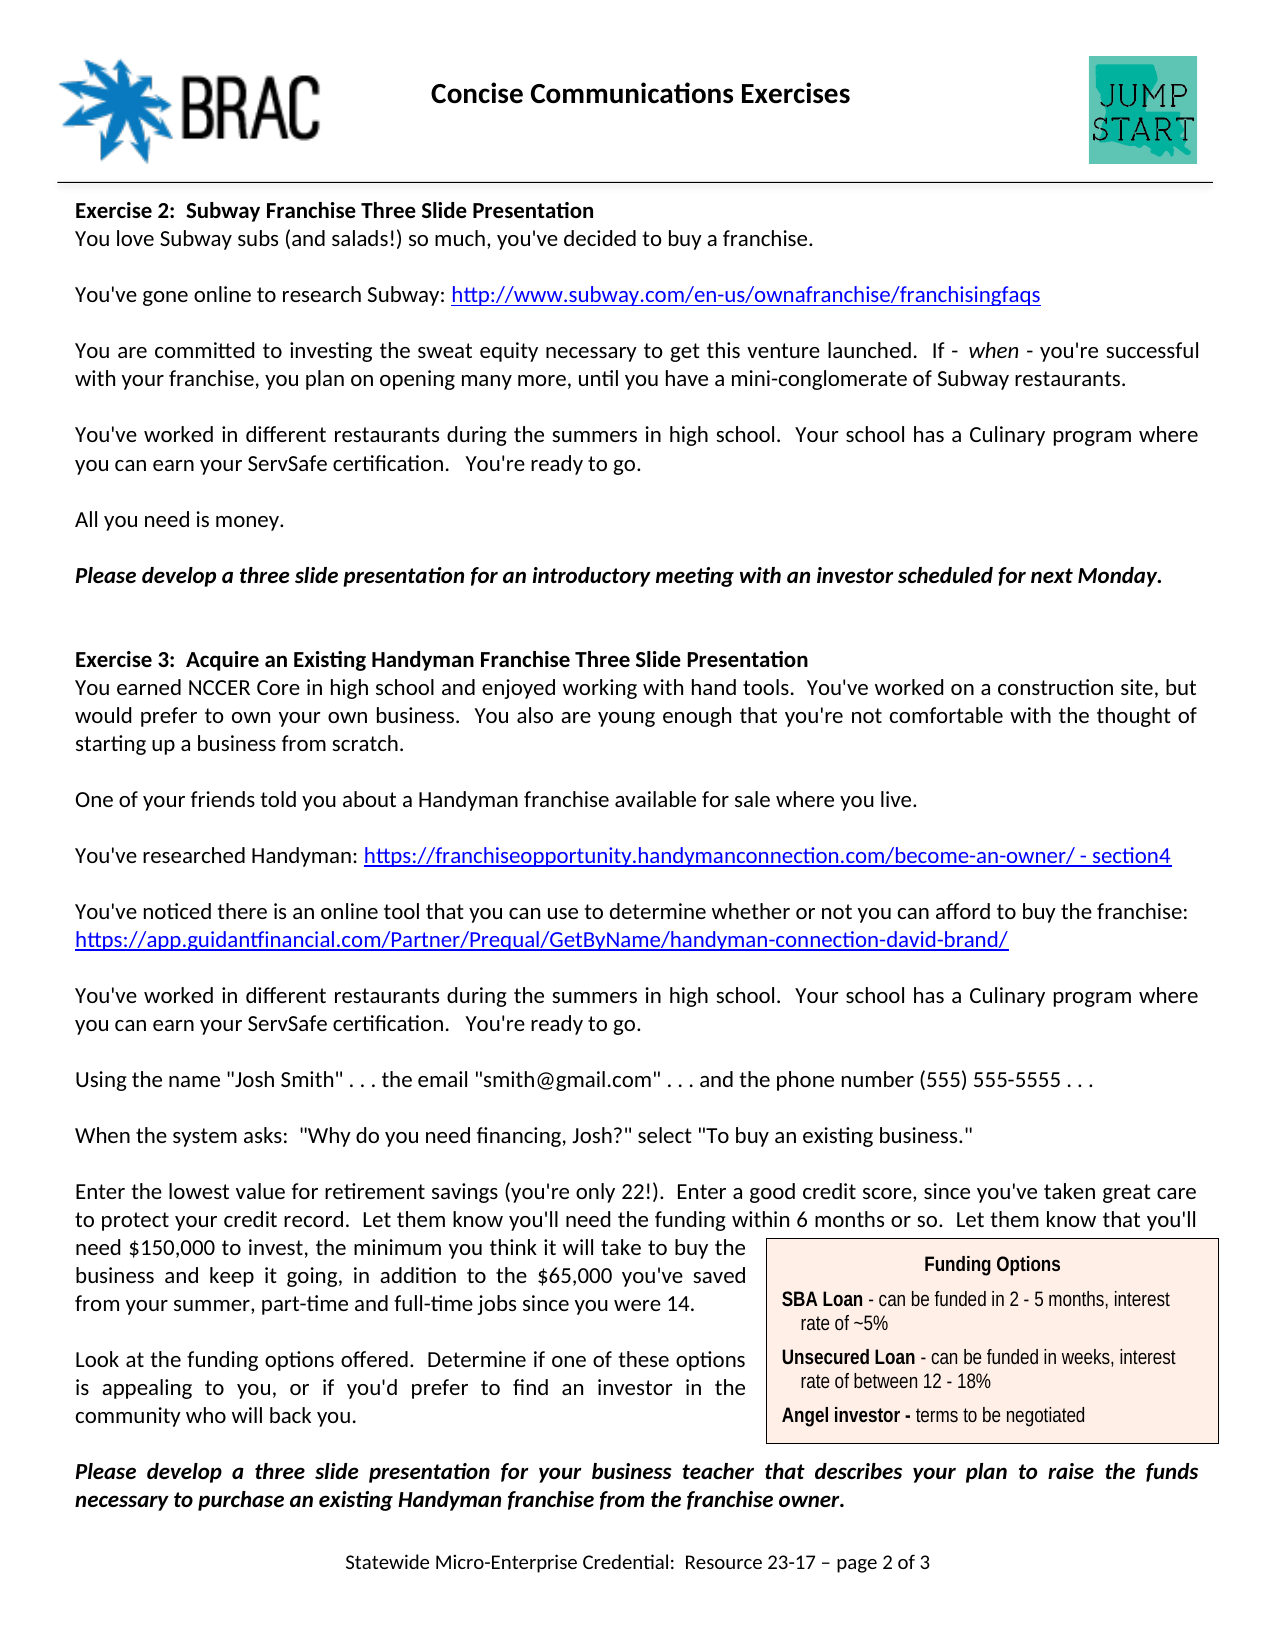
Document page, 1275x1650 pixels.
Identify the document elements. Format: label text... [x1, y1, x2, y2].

text Exercise 2: Subway Franchise Three Slide Presentation [75, 196, 1200, 224]
picture [56, 37, 339, 183]
text Using the name "Josh Smith" . . . the email "smith@gmail.com" . . . and the phone number (555) 555-5555 . . . [75, 1065, 1200, 1093]
picture [1088, 56, 1198, 164]
text You love Subway subs (and salads!) so much, you've decided to buy a franchise. [75, 224, 1200, 252]
text Please develop a three slide presentation for an introductory meeting with an investor scheduled for next Monday. [75, 561, 1200, 589]
text Look at the funding options offered. Determine if one of these options is appealing to you, or if you'd prefer to find an investor in the community who will back you. [75, 1345, 766, 1429]
text You are committed to investing the sweat equity necessary to get this venture launched. If - when - you're successful with your franchise, you plan on opening many more, until you have a mini-conglomerate of Subway restaurants. [75, 337, 1200, 393]
text When the system asks: "Why do you need financing, Josh?" select "To buy an existing business." [75, 1121, 1200, 1149]
text You've noticed there is an online tool that you can use to determine whether or not you can afford to buy the franchise: [75, 897, 1200, 925]
text One of your friends told you about a Handyman franchise available for sale where you live. [75, 785, 1200, 813]
text You've worked in different restaurants during the summers in high school. Your school has a Culinary program where you can earn your ServSafe certification. You're ready to go. [75, 981, 1200, 1037]
text Please develop a three slide presentation for your business teacher that describes your plan to raise the funds necessary to purchase an existing Handyman franchise from the franchise owner. [75, 1457, 1200, 1513]
text Exercise 3: Acquire an Existing Handyman Franchise Three Slide Presentation [75, 645, 1200, 673]
text You earned NCCER Core in high school and enjoyed working with hand tools. You've worked on a construction site, but would prefer to own your own business. You also are young enough that you're not comfortable with the thought of starting up a business from scratch. [75, 673, 1200, 757]
text You've gone online to research Subway: http://www.subway.com/en-us/ownafranchise/franchisingfaqs [75, 281, 1200, 308]
text Enter the lowest value for retirement savings (you're only 22!). Enter a good credit score, since you've taken great care to protect your credit record. Let them know you'll need the funding within 6 months or so. Let them know that you'll need $150,000 to invest, the minimum you think it will take to buy the business and keep it going, in addition to the $65,000 you've saved from your summer, part-time and full-time jobs since you were 14. [75, 1177, 1200, 1317]
text All you need is money. [75, 505, 1200, 533]
text You've worked in different restaurants during the summers in high school. Your school has a Culinary program where you can earn your ServSafe certification. You're ready to go. [75, 421, 1200, 477]
text You've researched Handyman: https://franchiseopportunity.handymanconnection.com/become-an-owner/ - section4 [75, 841, 1200, 869]
text https://app.guidantfinancial.com/Partner/Prequal/GetByName/handyman-connection-david-brand/ [75, 925, 1200, 953]
